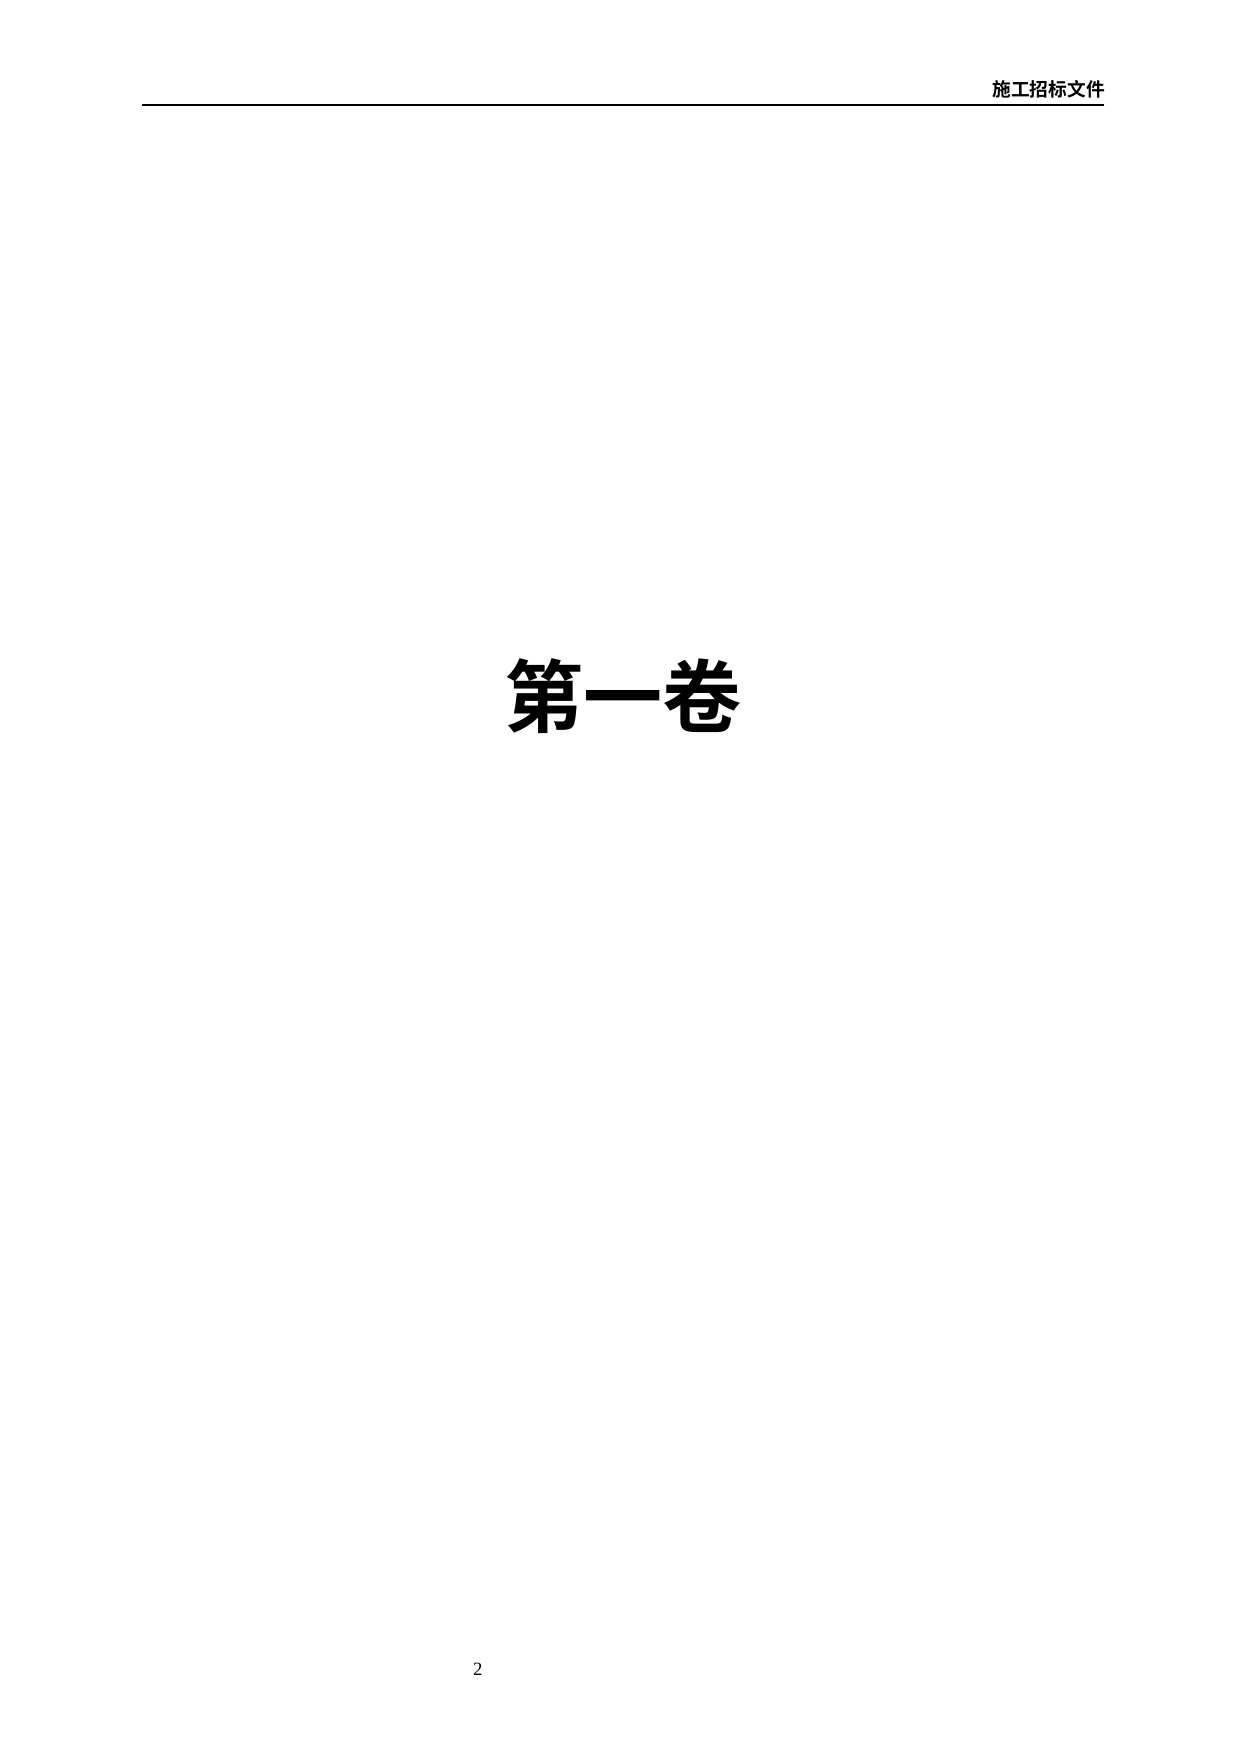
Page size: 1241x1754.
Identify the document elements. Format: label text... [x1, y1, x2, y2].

text 第一卷 [142, 634, 1104, 749]
